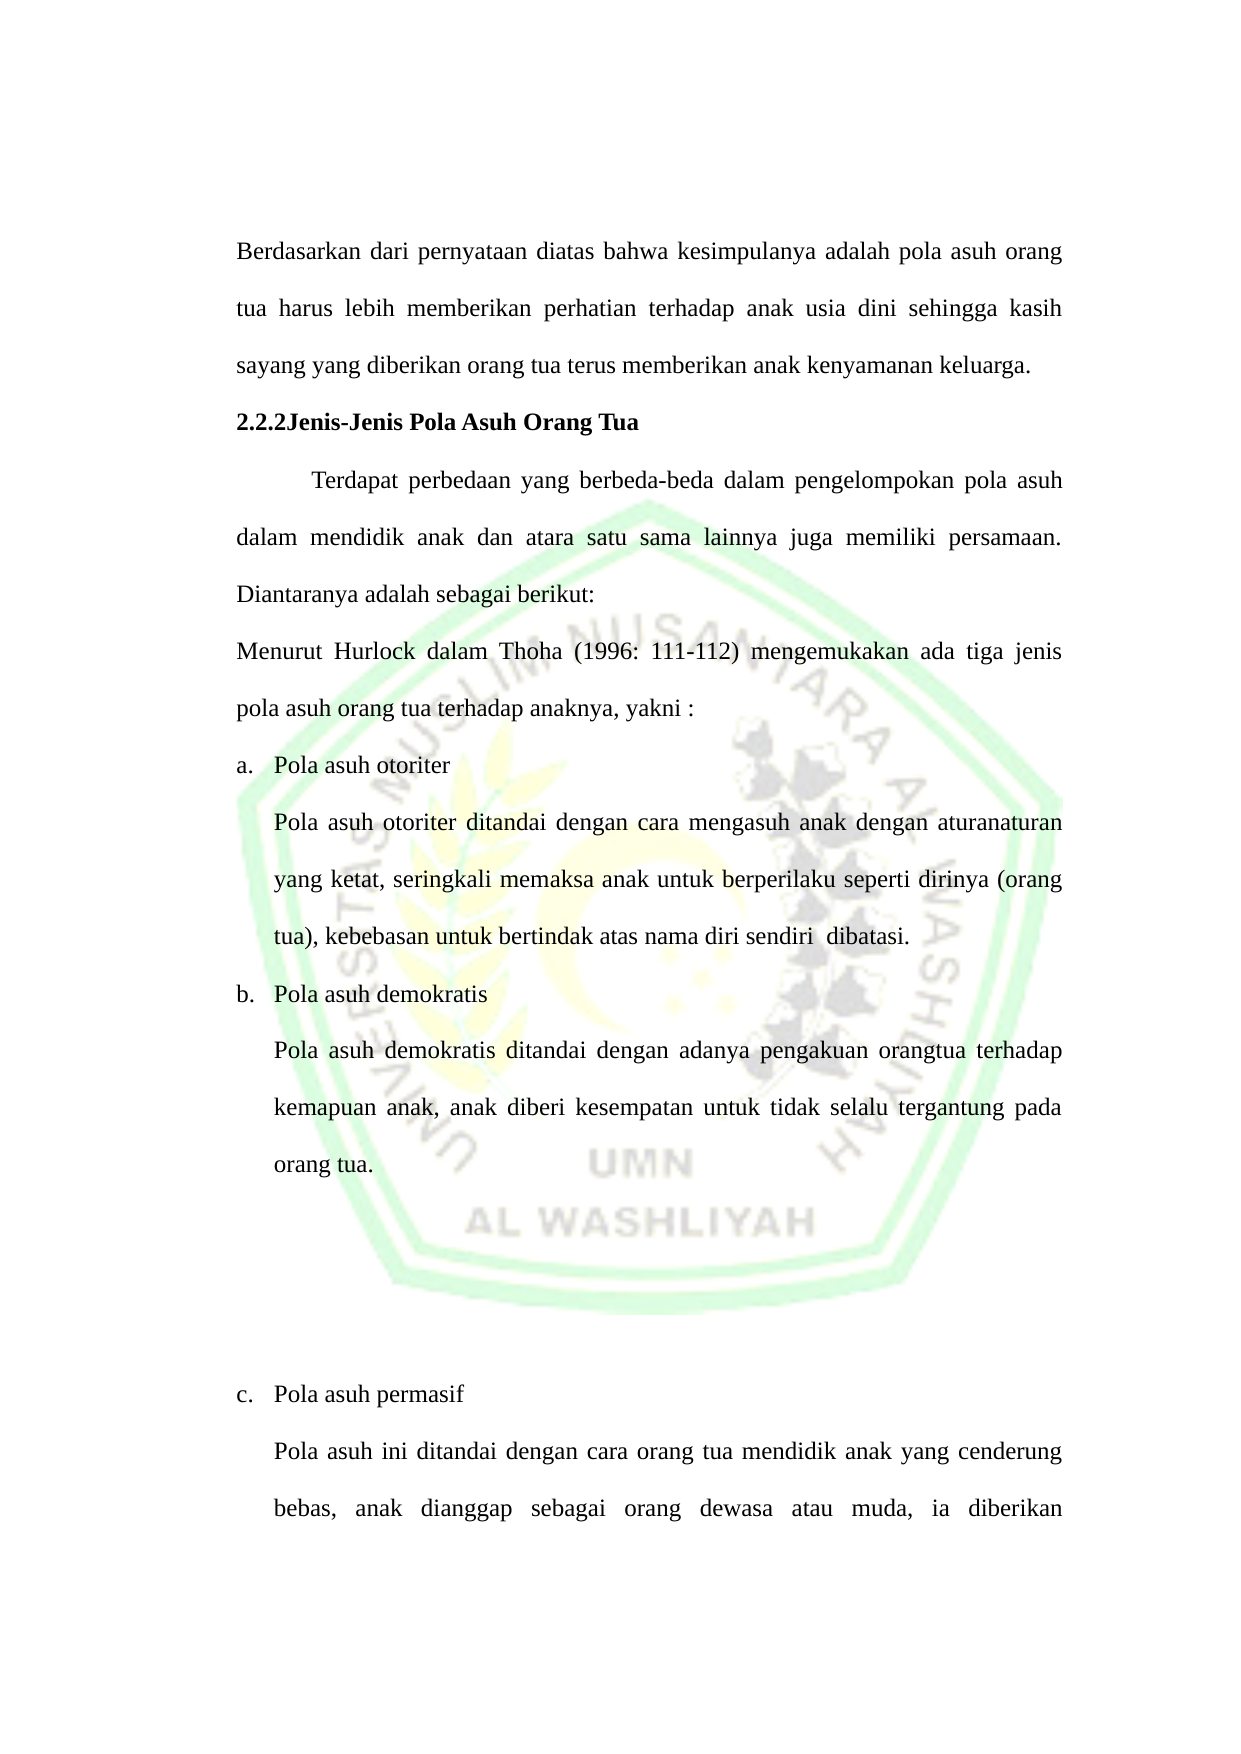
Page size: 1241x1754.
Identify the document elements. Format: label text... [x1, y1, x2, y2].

text Menurut Hurlock dalam Thoha (1996: 111-112) mengemukakan ada tiga jenis pola asuh orang tua terhadap anaknya, yakni : [236, 636, 1063, 722]
text Pola asuh otoriter ditandai dengan cara mengasuh anak dengan aturanaturan yang ketat, seringkali memaksa anak untuk berperilaku seperti dirinya (orang tua), kebebasan untuk bertindak atas nama diri sendiri dibatasi. [274, 807, 1063, 950]
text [274, 1436, 1063, 1522]
text Terdapat perbedaan yang berbeda-beda dalam pengelompokan pola asuh dalam mendidik anak dan atara satu sama lainnya juga memiliki persamaan. Diantaranya adalah sebagai berikut: [236, 465, 1063, 607]
list Pola asuh permasif [236, 1379, 1037, 1408]
list Pola asuh otoriter [236, 751, 1037, 779]
text Pola asuh demokratis ditandai dengan adanya pengakuan orangtua terhadap kemapuan anak, anak diberi kesempatan untuk tidak selalu tergantung pada orang tua. [274, 1036, 1063, 1178]
list Pola asuh demokratis [236, 979, 1037, 1007]
text Berdasarkan dari pernyataan diatas bahwa kesimpulanya adalah pola asuh orang tua harus lebih memberikan perhatian terhadap anak usia dini sehingga kasih sayang yang diberikan orang tua terus memberikan anak kenyamanan keluarga. [236, 236, 1063, 379]
text 2.2.2Jenis-Jenis Pola Asuh Orang Tua [236, 407, 1063, 436]
